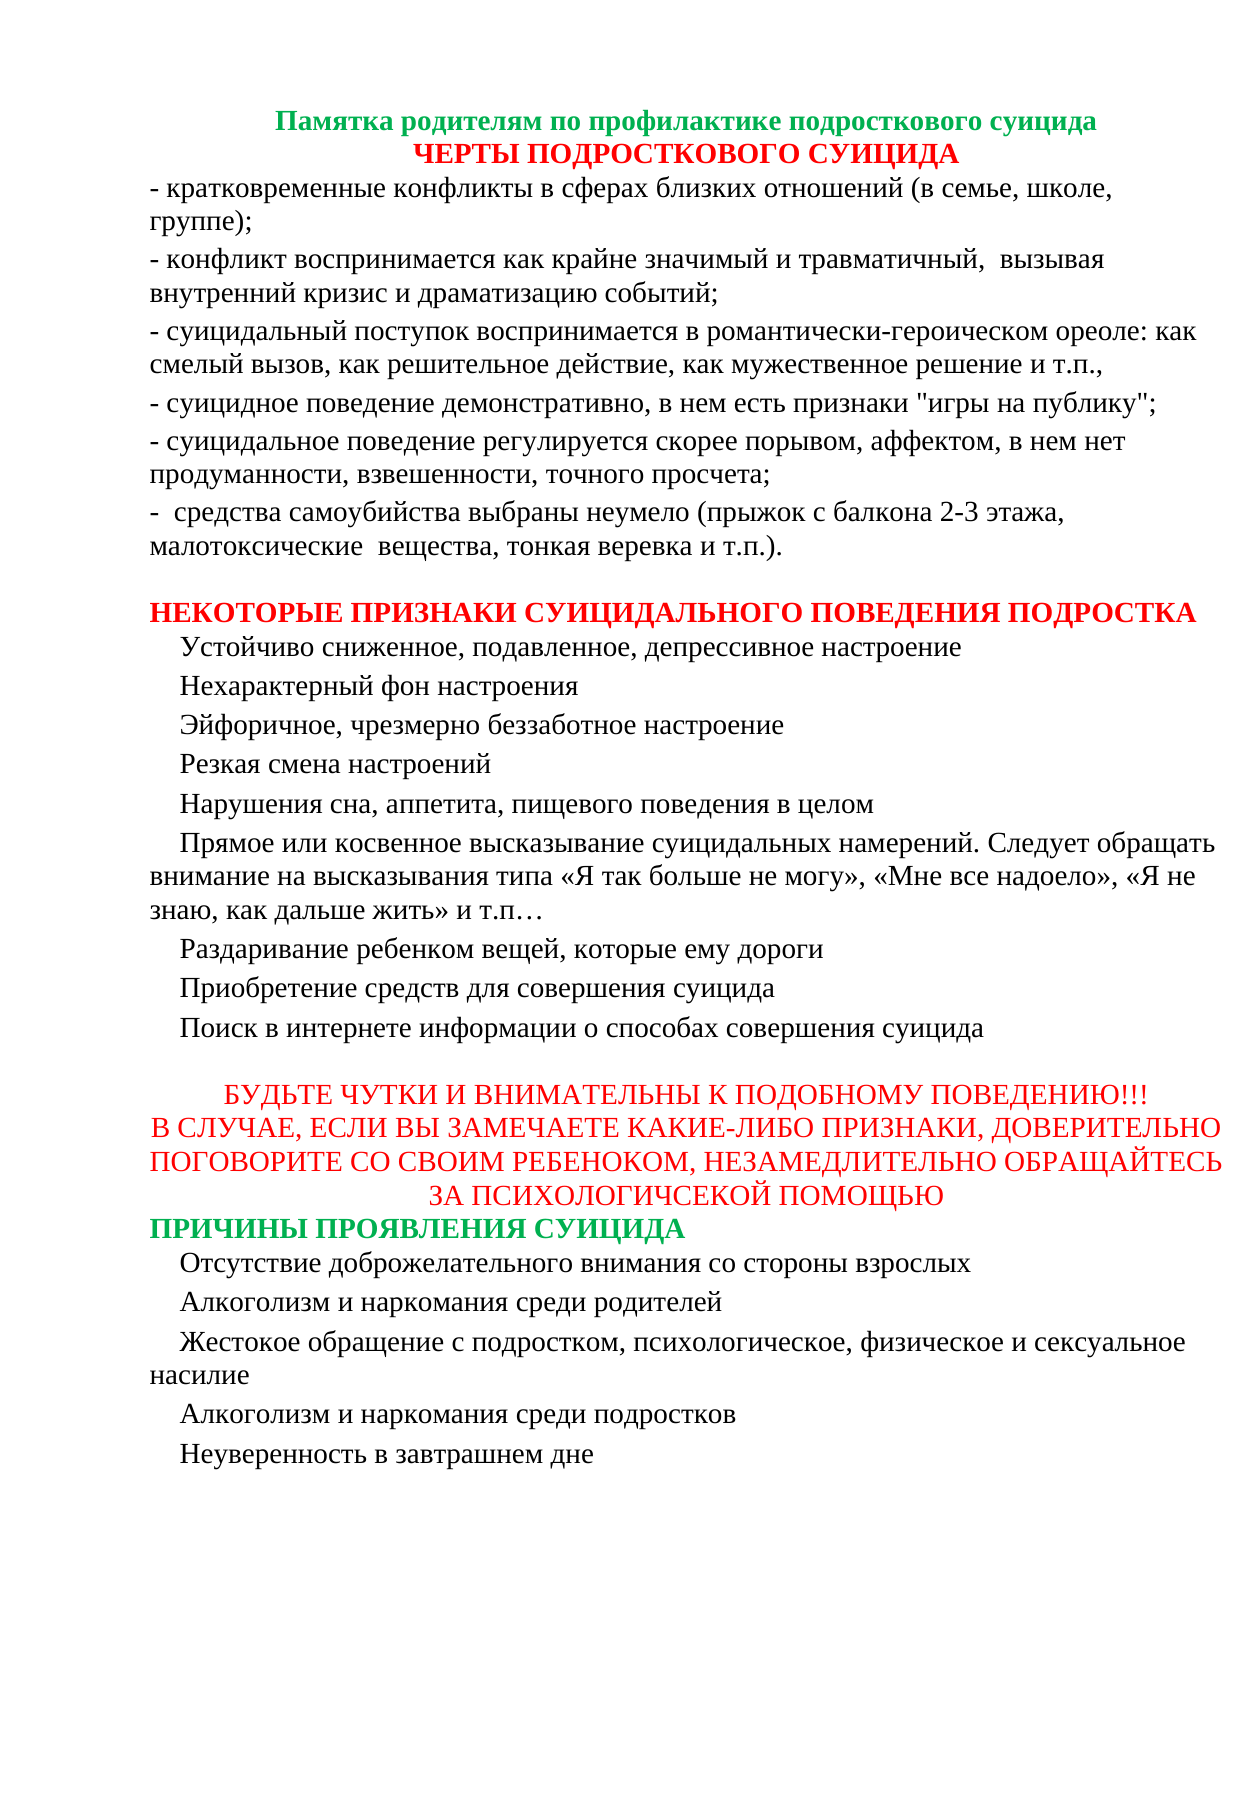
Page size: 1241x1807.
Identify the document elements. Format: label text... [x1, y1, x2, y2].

text  Жестокое обращение с подростком, психологическое, физическое и сексуальное насилие [149, 1324, 1223, 1391]
text - суицидальный поступок воспринимается в романтически-героическом ореоле: как смелый вызов, как решительное действие, как мужественное решение и т.п., [149, 313, 1223, 380]
text  Отсутствие доброжелательного внимания со стороны взрослых [149, 1245, 1223, 1278]
text - конфликт воспринимается как крайне значимый и травматичный, вызывая внутренний кризис и драматизацию событий; [149, 241, 1223, 308]
text - кратковременные конфликты в сферах близких отношений (в семье, школе, группе); [149, 170, 1223, 237]
text БУДЬТЕ ЧУТКИ И ВНИМАТЕЛЬНЫ К ПОДОБНОМУ ПОВЕДЕНИЮ!!! [149, 1077, 1223, 1111]
text  Раздаривание ребенком вещей, которые ему дороги [149, 931, 1223, 965]
text  Устойчиво сниженное, подавленное, депрессивное настроение [149, 629, 1223, 662]
text - средства самоубийства выбраны неумело (прыжок с балкона 2-3 этажа, малотоксические вещества, тонкая веревка и т.п.). [149, 494, 1223, 562]
text - суицидальное поведение регулируется скорее порывом, аффектом, в нем нет продуманности, взвешенности, точного просчета; [149, 423, 1223, 490]
text  Приобретение средств для совершения суицида [149, 971, 1223, 1004]
text  Нехарактерный фон настроения [149, 668, 1223, 701]
text ЧЕРТЫ ПОДРОСТКОВОГО СУИЦИДА [149, 136, 1223, 170]
text  Неуверенность в завтрашнем дне [149, 1436, 1223, 1470]
text  Алкоголизм и наркомания среди подростков [149, 1397, 1223, 1430]
text В СЛУЧАЕ, ЕСЛИ ВЫ ЗАМЕЧАЕТЕ КАКИЕ-ЛИБО ПРИЗНАКИ, ДОВЕРИТЕЛЬНО ПОГОВОРИТЕ СО СВОИМ РЕБЕНОКОМ, НЕЗАМЕДЛИТЕЛЬНО ОБРАЩАЙТЕСЬ ЗА ПСИХОЛОГИЧСЕКОЙ ПОМОЩЬЮ [149, 1111, 1223, 1211]
text  Эйфоричное, чрезмерно беззаботное настроение [149, 707, 1223, 741]
text ПРИЧИНЫ ПРОЯВЛЕНИЯ СУИЦИДА [149, 1211, 1223, 1245]
text - суицидное поведение демонстративно, в нем есть признаки "игры на публику"; [149, 385, 1223, 418]
text  Поиск в интернете информации о способах совершения суицида [149, 1010, 1223, 1043]
text  Нарушения сна, аппетита, пищевого поведения в целом [149, 786, 1223, 819]
text  Прямое или косвенное высказывание суицидальных намерений. Следует обращать внимание на высказывания типа «Я так больше не могу», «Мне все надоело», «Я не знаю, как дальше жить» и т.п… [149, 825, 1223, 926]
text НЕКОТОРЫЕ ПРИЗНАКИ СУИЦИДАЛЬНОГО ПОВЕДЕНИЯ ПОДРОСТКА [149, 595, 1223, 629]
text  Алкоголизм и наркомания среди родителей [149, 1284, 1223, 1318]
text Памятка родителям по профилактике подросткового суицида [149, 103, 1223, 136]
text  Резкая смена настроений [149, 746, 1223, 780]
